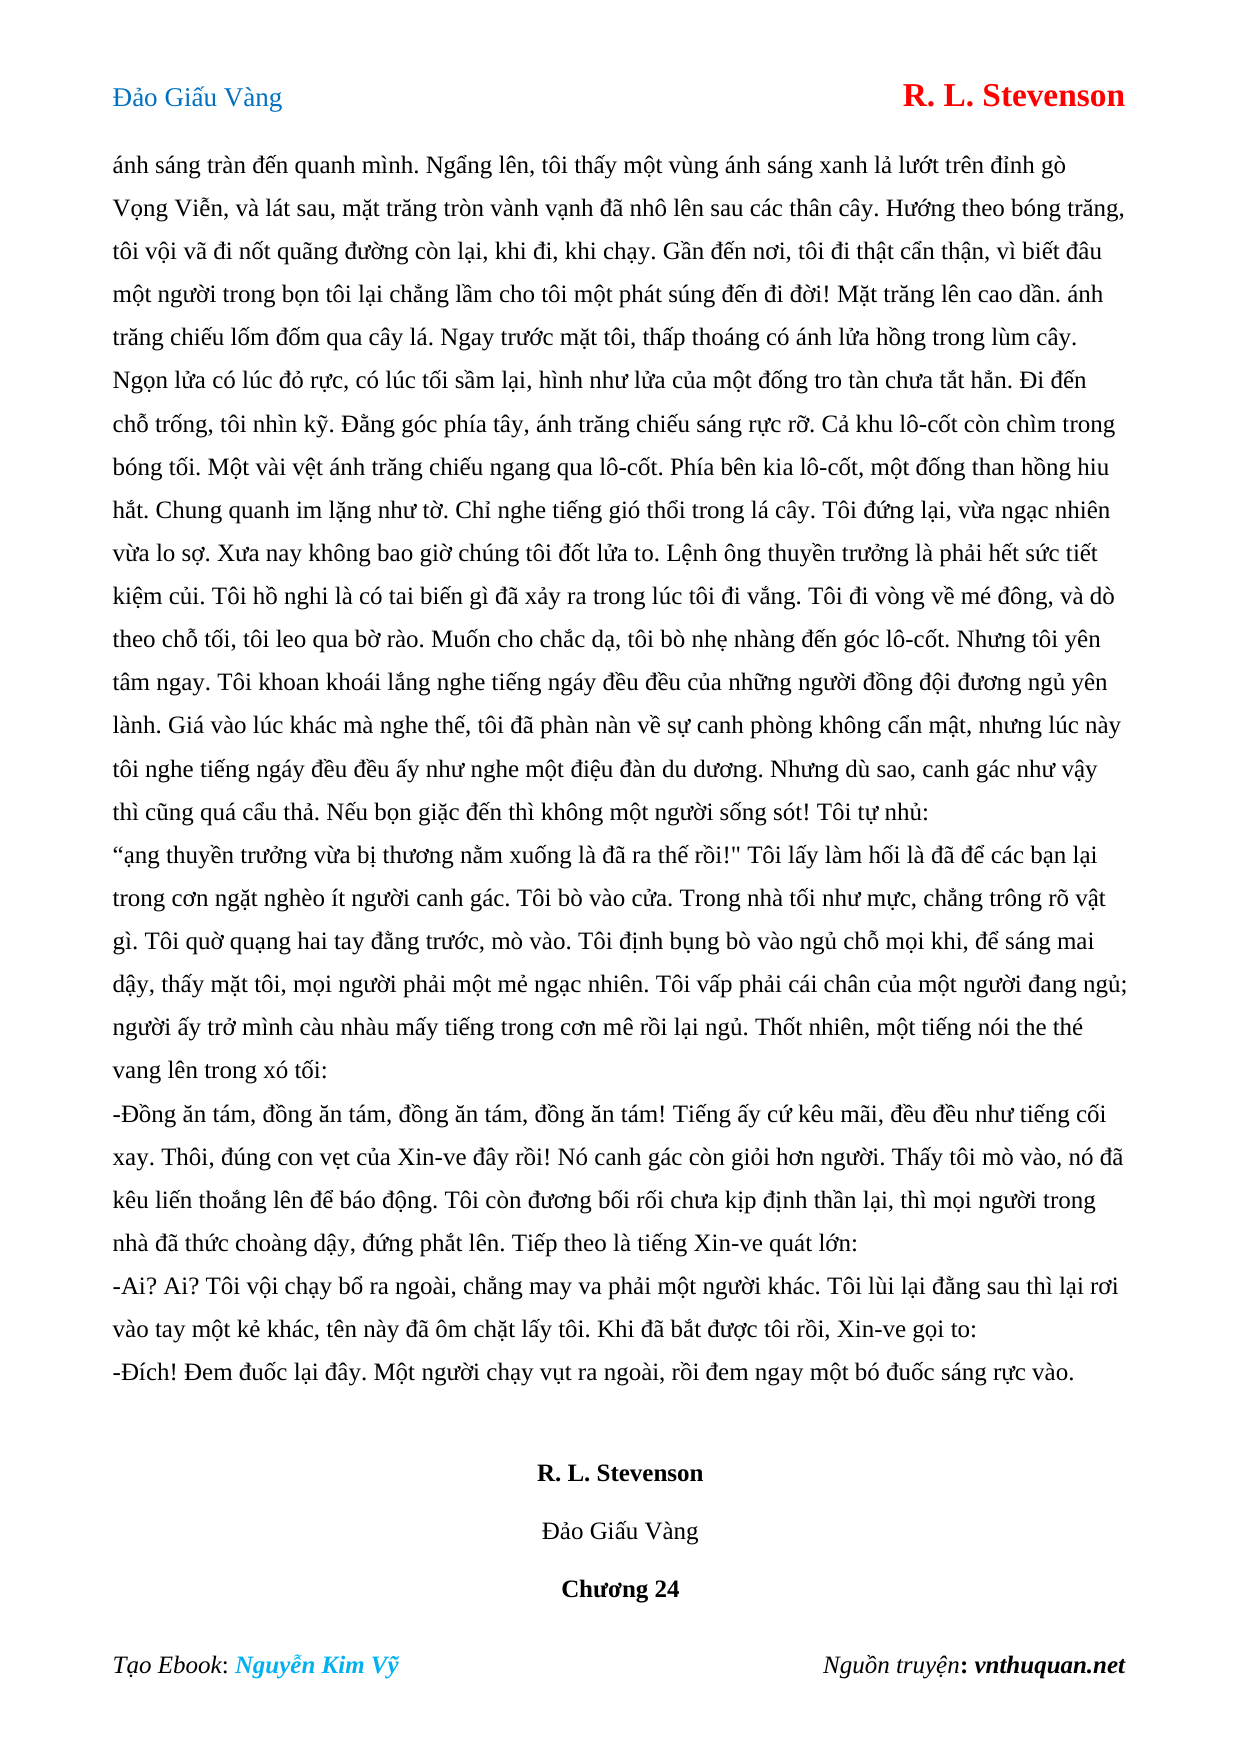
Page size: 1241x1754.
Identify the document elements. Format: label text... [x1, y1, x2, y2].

text Chương 24 [112, 1574, 1128, 1603]
text Đảo Giấu Vàng [112, 1516, 1128, 1545]
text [112, 150, 1128, 1386]
text R. L. Stevenson [112, 1458, 1128, 1487]
